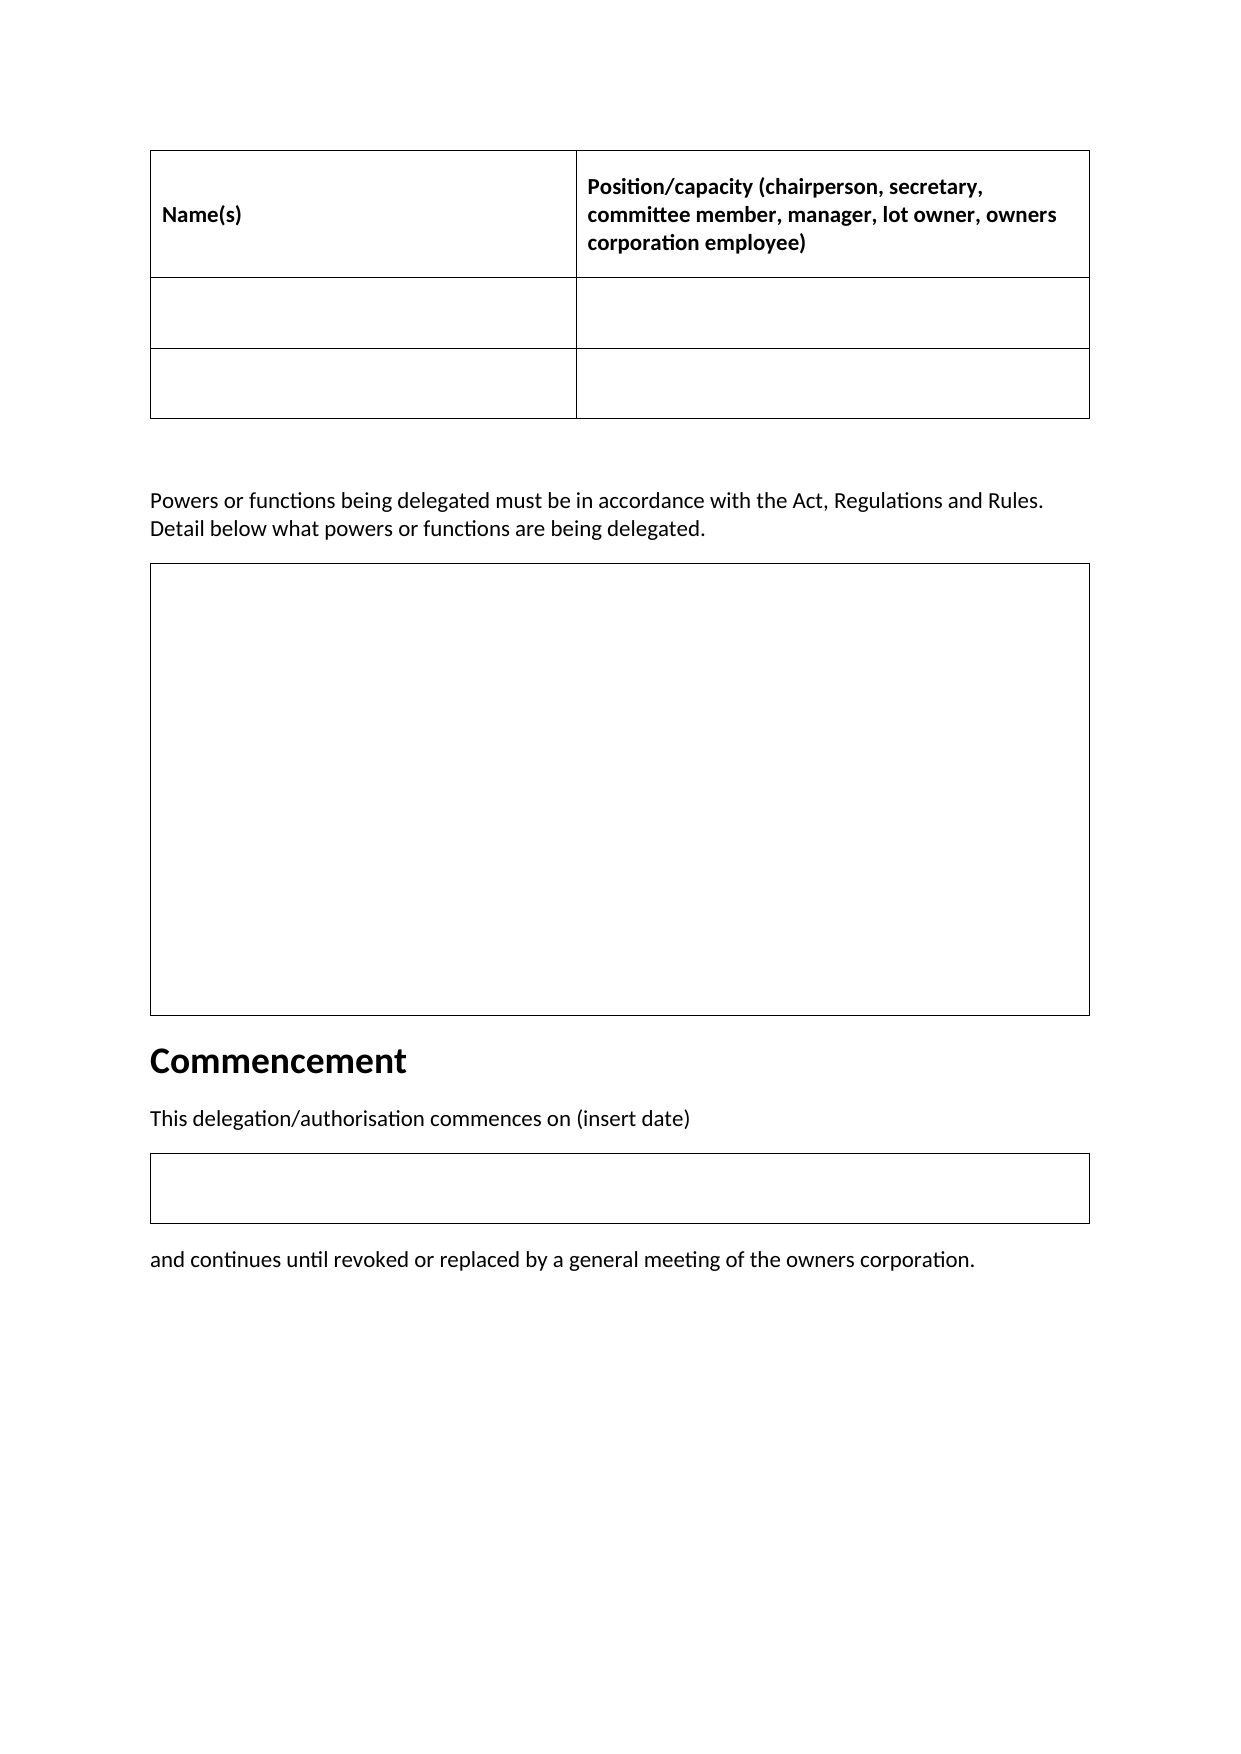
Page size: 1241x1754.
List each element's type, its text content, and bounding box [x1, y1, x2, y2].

table_cell [151, 278, 576, 347]
table_cell [151, 349, 576, 418]
table_cell [577, 278, 1089, 347]
text Powers or functions being delegated must be in accordance with the Act, Regulations and Rules. Detail below what powers or functions are being delegated. [150, 486, 1090, 542]
table_header [151, 1154, 1089, 1223]
table_cell [577, 349, 1089, 418]
subtitle Commencement [150, 1037, 1090, 1083]
text This delegation/authorisation commences on (insert date) [150, 1104, 1090, 1132]
table_header Name(s) [151, 151, 576, 277]
text and continues until revoked or replaced by a general meeting of the owners corporation. [150, 1245, 1090, 1273]
table_header [151, 564, 1089, 1015]
table_header Position/capacity (chairperson, secretary, committee member, manager, lot owner, owners corporation employee) [577, 151, 1089, 277]
